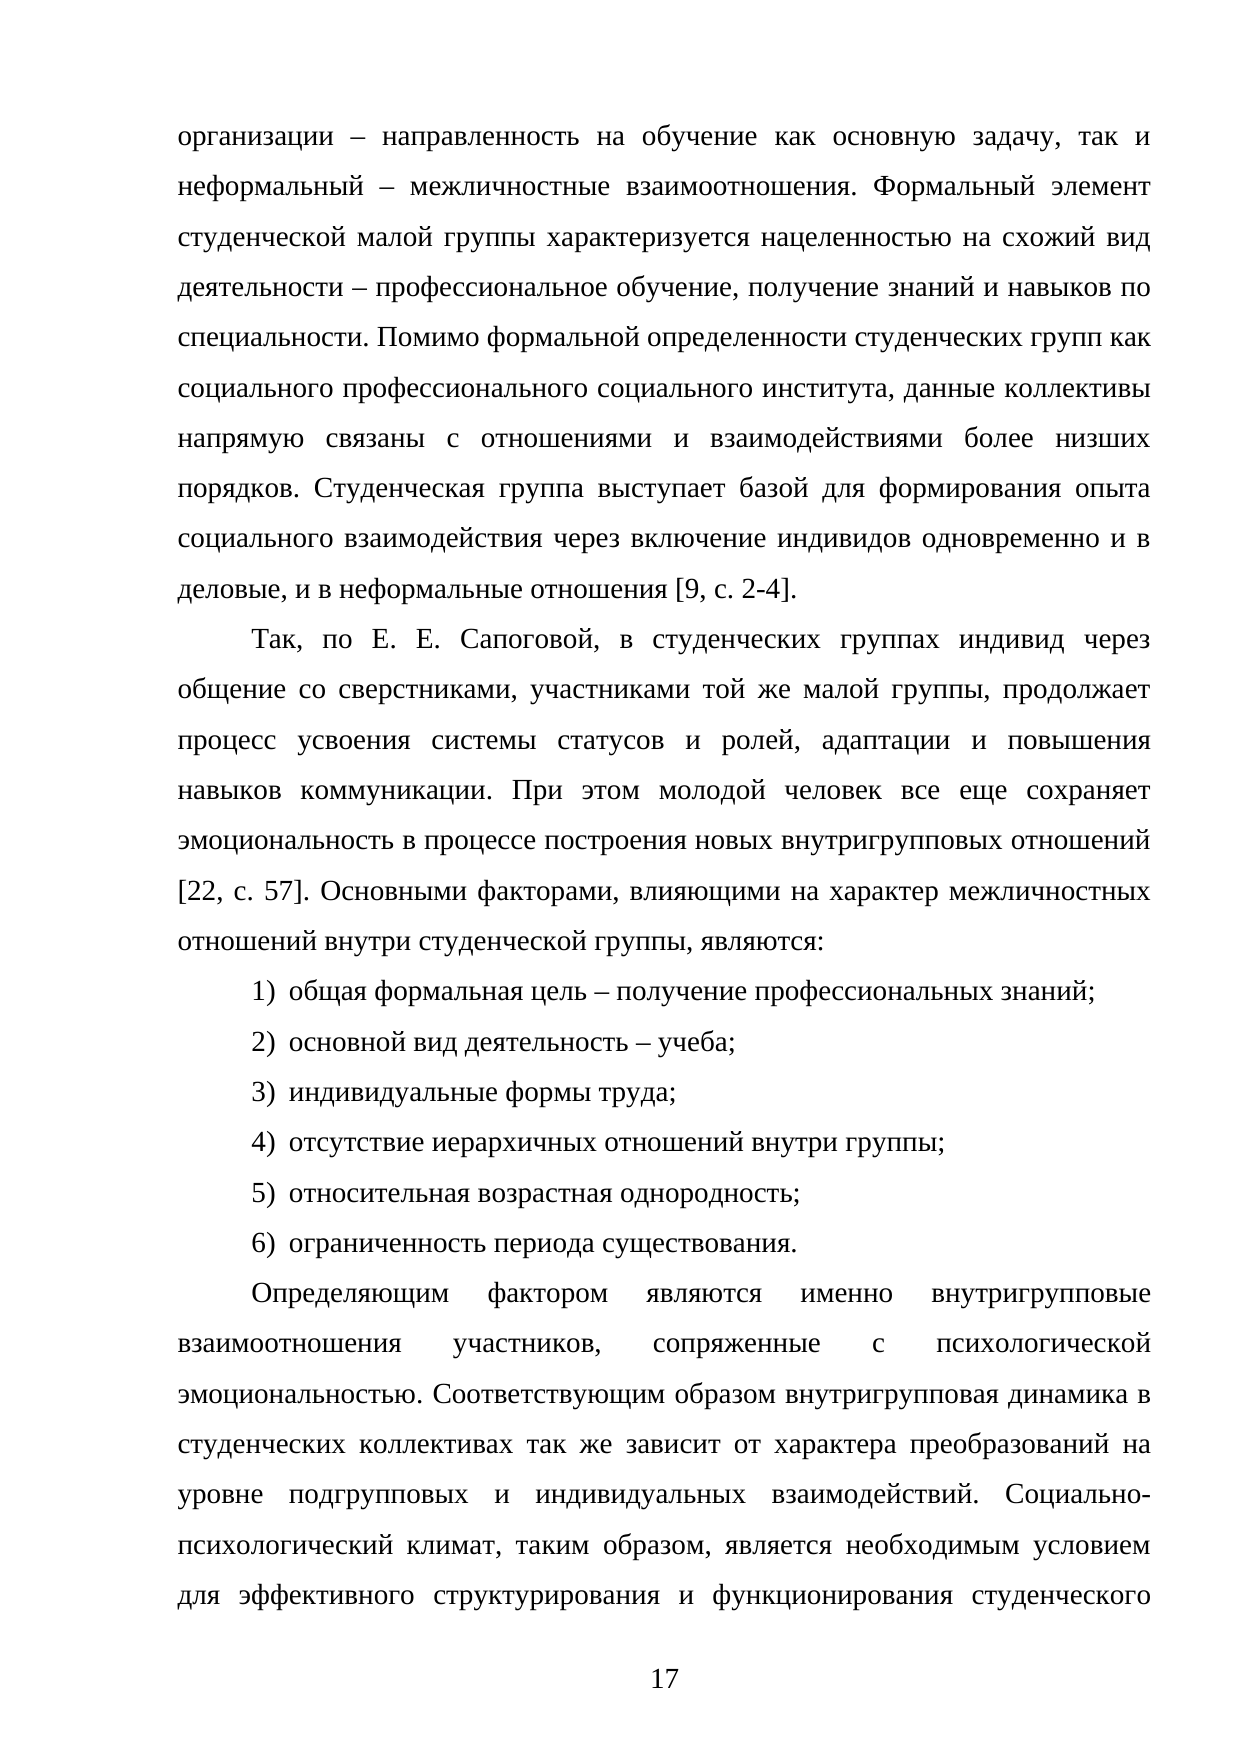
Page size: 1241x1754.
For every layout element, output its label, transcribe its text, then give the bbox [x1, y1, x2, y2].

list ограниченность периода существования. [251, 1225, 1152, 1258]
text Так, по Е. Е. Сапоговой, в студенческих группах индивид через общение со сверстниками, участниками той же малой группы, продолжает процесс усвоения системы статусов и ролей, адаптации и повышения навыков коммуникации. При этом молодой человек все еще сохраняет эмоциональность в процессе построения новых внутригрупповых отношений [22, с. 57]. Основными факторами, влияющими на характер межличностных отношений внутри студенческой группы, являются: [177, 621, 1152, 957]
list отсутствие иерархичных отношений внутри группы; [251, 1124, 1152, 1158]
list индивидуальные формы труда; [251, 1074, 1152, 1108]
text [177, 118, 1152, 604]
list общая формальная цель – получение профессиональных знаний; [251, 973, 1152, 1007]
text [177, 1275, 1152, 1611]
list основной вид деятельность – учеба; [251, 1024, 1152, 1057]
list относительная возрастная однородность; [251, 1175, 1152, 1208]
